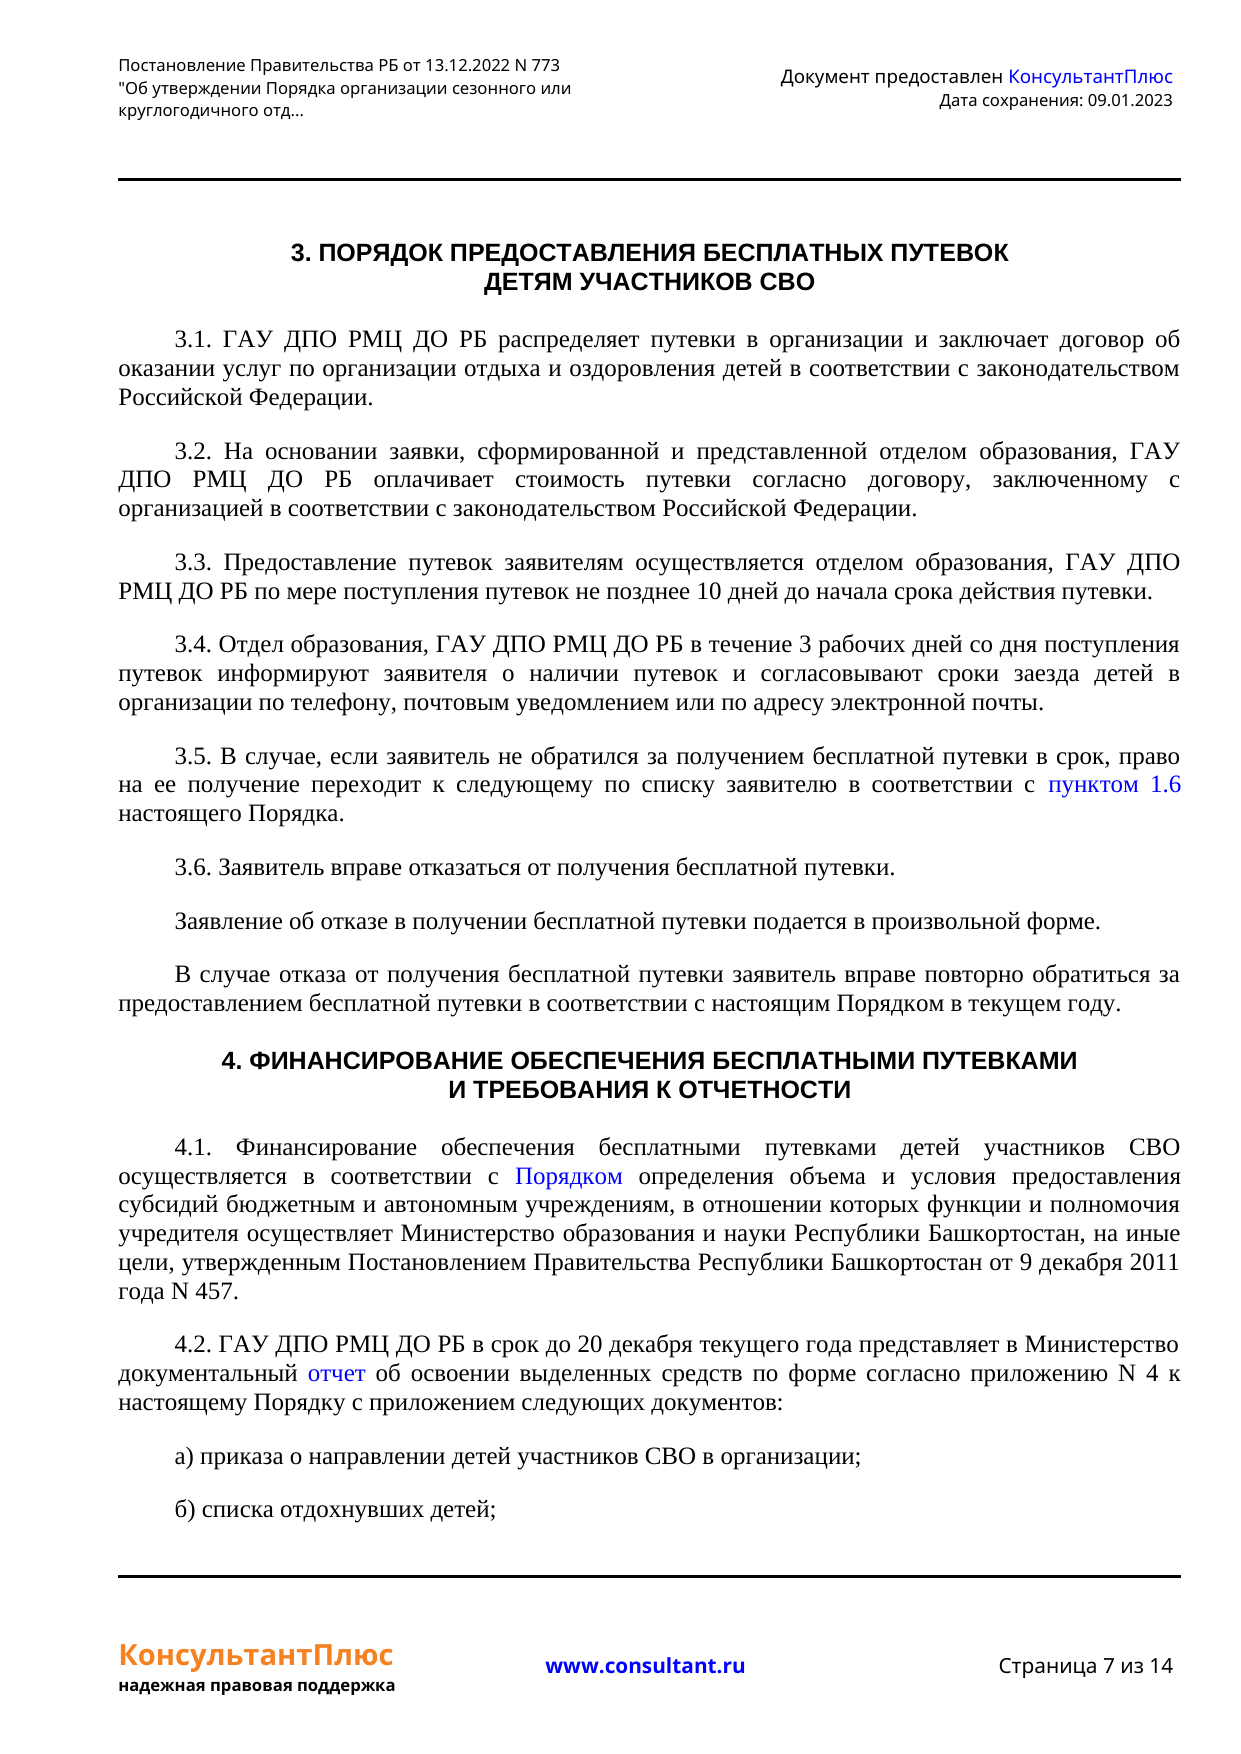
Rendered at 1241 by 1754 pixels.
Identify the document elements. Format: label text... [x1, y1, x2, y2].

text 3.5. В случае, если заявитель не обратился за получением бесплатной путевки в срок, право на ее получение переходит к следующему по списку заявителю в соответствии с пунктом 1.6 настоящего Порядка. [118, 741, 1181, 827]
text 3.6. Заявитель вправе отказаться от получения бесплатной путевки. [118, 852, 1181, 881]
text 3.3. Предоставление путевок заявителям осуществляется отделом образования, ГАУ ДПО РМЦ ДО РБ по мере поступления путевок не позднее 10 дней до начала срока действия путевки. [118, 547, 1181, 604]
text 3.4. Отдел образования, ГАУ ДПО РМЦ ДО РБ в течение 3 рабочих дней со дня поступления путевок информируют заявителя о наличии путевок и согласовывают сроки заезда детей в организации по телефону, почтовым уведомлением или по адресу электронной почты. [118, 629, 1181, 716]
text б) списка отдохнувших детей; [118, 1494, 1181, 1523]
title 3. ПОРЯДОК ПРЕДОСТАВЛЕНИЯ БЕСПЛАТНЫХ ПУТЕВОК [118, 238, 1181, 267]
title ДЕТЯМ УЧАСТНИКОВ СВО [118, 267, 1181, 296]
text 3.2. На основании заявки, сформированной и представленной отделом образования, ГАУ ДПО РМЦ ДО РБ оплачивает стоимость путевки согласно договору, заключенному с организацией в соответствии с законодательством Российской Федерации. [118, 436, 1181, 522]
text 3.1. ГАУ ДПО РМЦ ДО РБ распределяет путевки в организации и заключает договор об оказании услуг по организации отдыха и оздоровления детей в соответствии с законодательством Российской Федерации. [118, 324, 1181, 411]
title И ТРЕБОВАНИЯ К ОТЧЕТНОСТИ [118, 1074, 1181, 1103]
text 4.2. ГАУ ДПО РМЦ ДО РБ в срок до 20 декабря текущего года представляет в Министерство документальный отчет об освоении выделенных средств по форме согласно приложению N 4 к настоящему Порядку с приложением следующих документов: [118, 1329, 1181, 1416]
text Заявление об отказе в получении бесплатной путевки подается в произвольной форме. [118, 906, 1181, 934]
title 4. ФИНАНСИРОВАНИЕ ОБЕСПЕЧЕНИЯ БЕСПЛАТНЫМИ ПУТЕВКАМИ [118, 1046, 1181, 1074]
text 4.1. Финансирование обеспечения бесплатными путевками детей участников СВО осуществляется в соответствии с Порядком определения объема и условия предоставления субсидий бюджетным и автономным учреждениям, в отношении которых функции и полномочия учредителя осуществляет Министерство образования и науки Республики Башкортостан, на иные цели, утвержденным Постановлением Правительства Республики Башкортостан от 9 декабря 2011 года N 457. [118, 1132, 1181, 1304]
text В случае отказа от получения бесплатной путевки заявитель вправе повторно обратиться за предоставлением бесплатной путевки в соответствии с настоящим Порядком в текущем году. [118, 959, 1181, 1017]
text а) приказа о направлении детей участников СВО в организации; [118, 1441, 1181, 1469]
